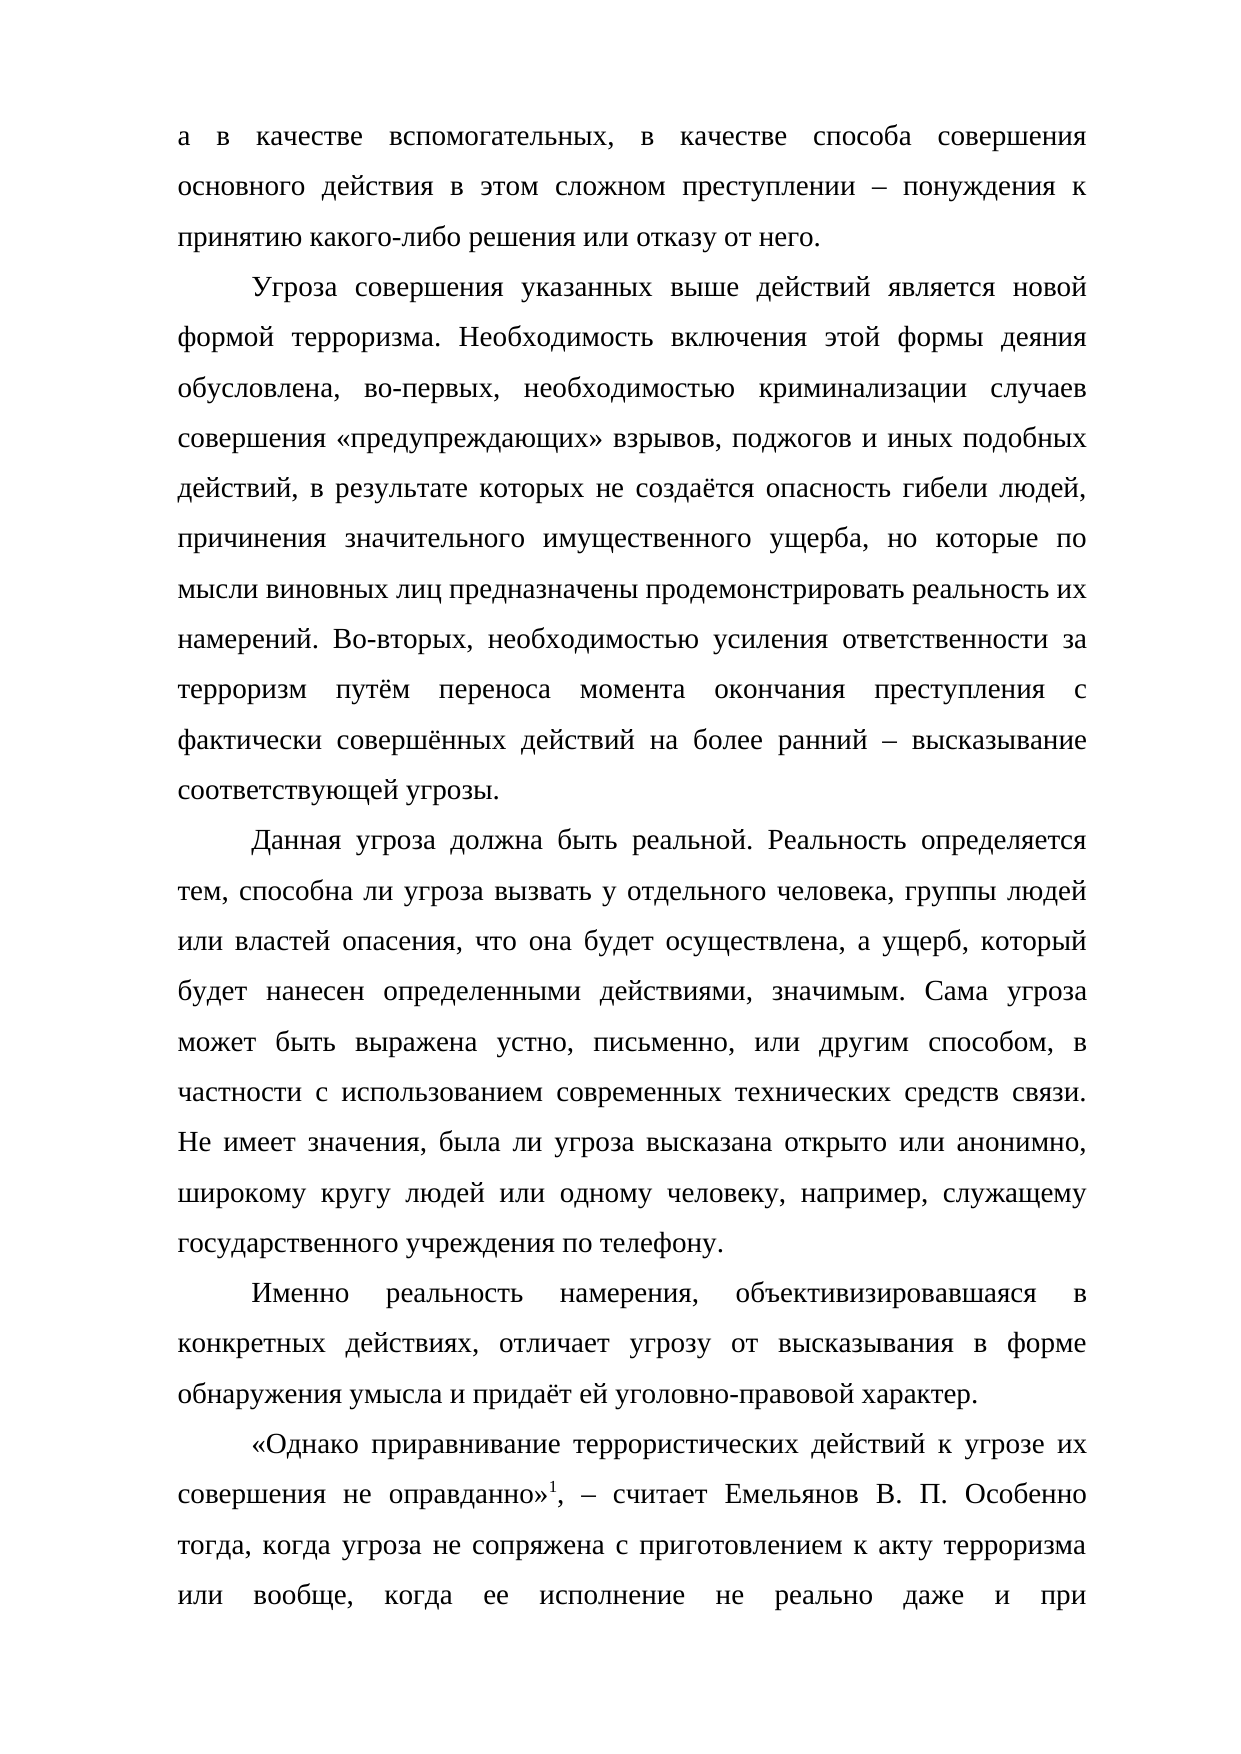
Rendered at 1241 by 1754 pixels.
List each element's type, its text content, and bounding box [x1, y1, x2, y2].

text Данная угроза должна быть реальной. Реальность определяется тем, способна ли угроза вызвать у отдельного человека, группы людей или властей опасения, что она будет осуществлена, а ущерб, который будет нанесен определенными действиями, значимым. Сама угроза может быть выражена устно, письменно, или другим способом, в частности с использованием современных технических средств связи. Не имеет значения, была ли угроза высказана открыто или анонимно, широкому кругу людей или одному человеку, например, служащему государственного учреждения по телефону. [177, 822, 1087, 1258]
text Именно реальность намерения, объективизировавшаяся в конкретных действиях, отличает угрозу от высказывания в форме обнаружения умысла и придаёт ей уголовно-правовой характер. [177, 1275, 1087, 1409]
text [177, 1426, 1087, 1611]
text а в качестве вспомогательных, в качестве способа совершения основного действия в этом сложном преступлении – понуждения к принятию какого-либо решения или отказу от него. [177, 118, 1087, 252]
text Угроза совершения указанных выше действий является новой формой терроризма. Необходимость включения этой формы деяния обусловлена, во-первых, необходимостью криминализации случаев совершения «предупреждающих» взрывов, поджогов и иных подобных действий, в результате которых не создаётся опасность гибели людей, причинения значительного имущественного ущерба, но которые по мысли виновных лиц предназначены продемонстрировать реальность их намерений. Во-вторых, необходимостью усиления ответственности за терроризм путём переноса момента окончания преступления с фактически совершённых действий на более ранний – высказывание соответствующей угрозы. [177, 269, 1087, 806]
